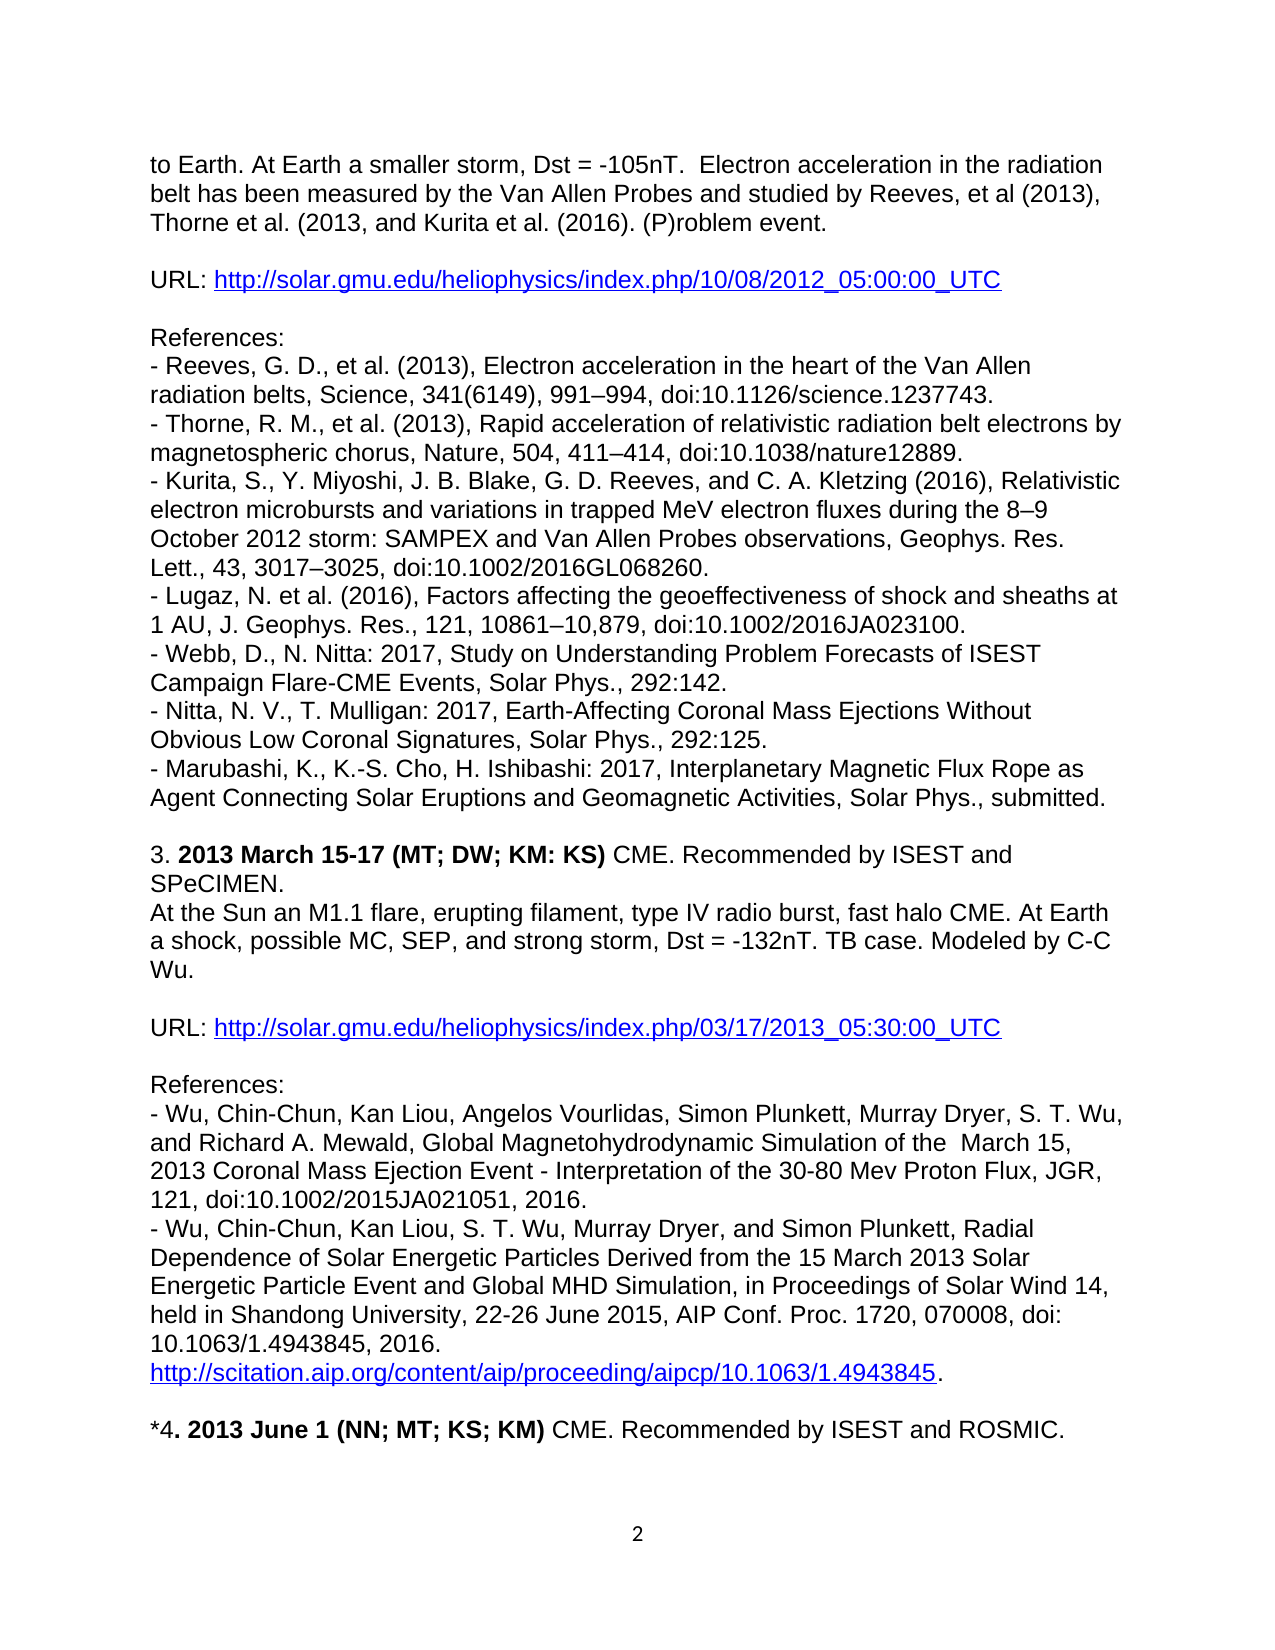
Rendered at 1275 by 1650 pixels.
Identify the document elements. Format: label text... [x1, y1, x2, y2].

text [150, 150, 1125, 236]
text - Wu, Chin-Chun, Kan Liou, Angelos Vourlidas, Simon Plunkett, Murray Dryer, S. T. Wu, [150, 1099, 1125, 1127]
text - Webb, D., N. Nitta: 2017, Study on Understanding Problem Forecasts of ISEST Campaign Flare-CME Events, Solar Phys., 292:142. [150, 639, 1125, 696]
text - Nitta, N. V., T. Mulligan: 2017, Earth-Affecting Coronal Mass Ejections Without Obvious Low Coronal Signatures, Solar Phys., 292:125. [150, 696, 1125, 754]
text 3. 2013 March 15-17 (MT; DW; KM: KS) CME. Recommended by ISEST and SPeCIMEN. [150, 840, 1125, 897]
text - Thorne, R. M., et al. (2013), Rapid acceleration of relativistic radiation belt electrons by magnetospheric chorus, Nature, 504, 411–414, doi:10.1038/nature12889. [150, 409, 1125, 466]
text *4. 2013 June 1 (NN; MT; KS; KM) CME. Recommended by ISEST and ROSMIC. [150, 1415, 1125, 1444]
text At the Sun an M1.1 flare, erupting filament, type IV radio burst, fast halo CME. At Earth a shock, possible MC, SEP, and strong storm, Dst = -132nT. TB case. Modeled by C-C Wu. [150, 897, 1125, 984]
text - Marubashi, K., K.-S. Cho, H. Ishibashi: 2017, Interplanetary Magnetic Flux Rope as Agent Connecting Solar Eruptions and Geomagnetic Activities, Solar Phys., submitted. [150, 754, 1125, 811]
text - Wu, Chin-Chun, Kan Liou, S. T. Wu, Murray Dryer, and Simon Plunkett, Radial Dependence of Solar Energetic Particles Derived from the 15 March 2013 Solar Energetic Particle Event and Global MHD Simulation, in Proceedings of Solar Wind 14, held in Shandong University, 22-26 June 2015, AIP Conf. Proc. 1720, 070008, doi: 10.1063/1.4943845, 2016. http://scitation.aip.org/content/aip/proceeding/aipcp/10.1063/1.4943845. [150, 1214, 1125, 1386]
text URL: http://solar.gmu.edu/heliophysics/index.php/03/17/2013_05:30:00_UTC [150, 1012, 1125, 1041]
text and Richard A. Mewald, Global Magnetohydrodynamic Simulation of the March 15, 2013 Coronal Mass Ejection Event - Interpretation of the 30-80 Mev Proton Flux, JGR, 121, doi:10.1002/2015JA021051, 2016. [150, 1127, 1125, 1214]
text URL: http://solar.gmu.edu/heliophysics/index.php/10/08/2012_05:00:00_UTC [150, 265, 1125, 294]
text - Lugaz, N. et al. (2016), Factors affecting the geoeffectiveness of shock and sheaths at 1 AU, J. Geophys. Res., 121, 10861–10,879, doi:10.1002/2016JA023100. [150, 581, 1125, 639]
text References: [150, 322, 1125, 351]
text - Kurita, S., Y. Miyoshi, J. B. Blake, G. D. Reeves, and C. A. Kletzing (2016), Relativistic electron microbursts and variations in trapped MeV electron fluxes during the 8–9 October 2012 storm: SAMPEX and Van Allen Probes observations, Geophys. Res. Lett., 43, 3017–3025, doi:10.1002/2016GL068260. [150, 466, 1125, 581]
text References: [150, 1070, 1125, 1099]
text - Reeves, G. D., et al. (2013), Electron acceleration in the heart of the Van Allen radiation belts, Science, 341(6149), 991–994, doi:10.1126/science.1237743. [150, 351, 1125, 409]
